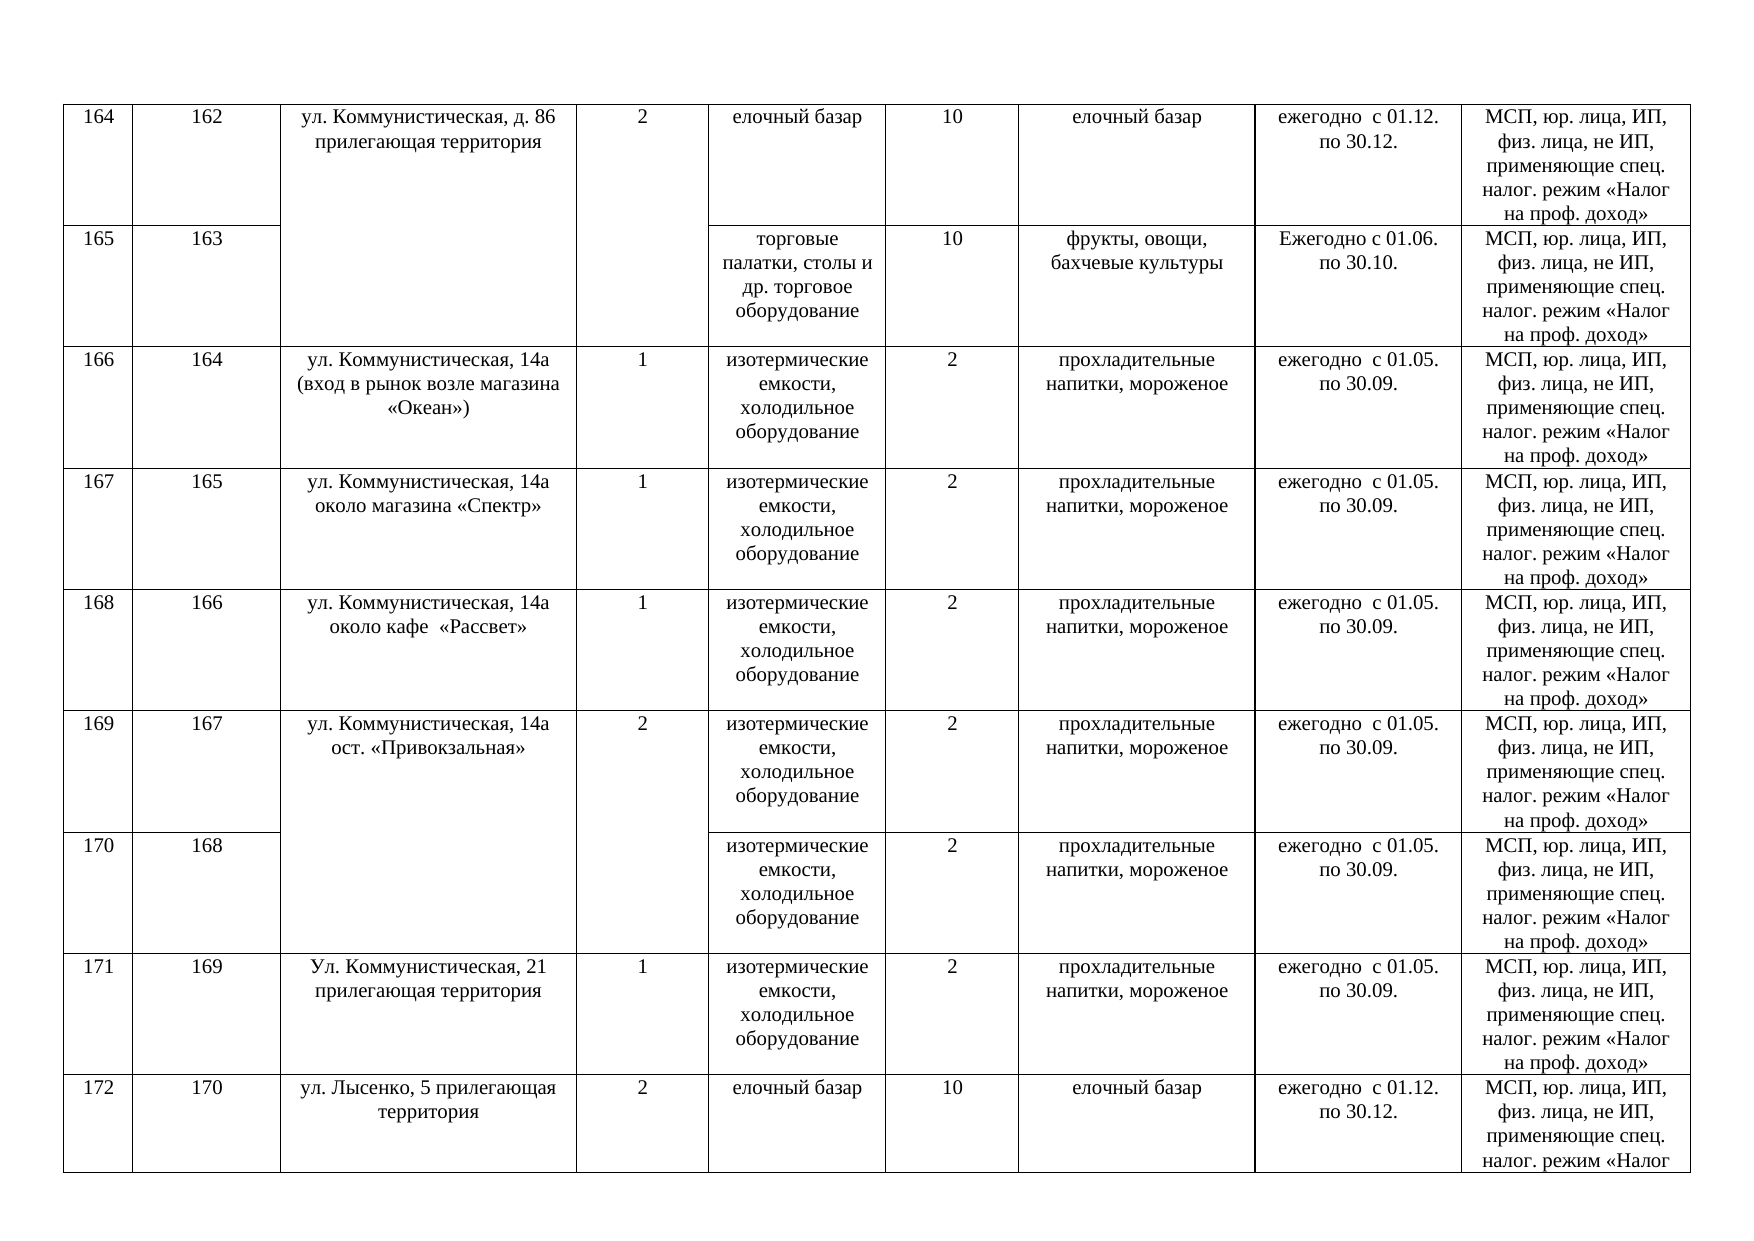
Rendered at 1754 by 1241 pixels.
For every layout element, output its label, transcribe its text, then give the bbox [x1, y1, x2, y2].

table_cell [1256, 1075, 1461, 1172]
table_cell Ул. Коммунистическая, 21 прилегающая территория [281, 954, 576, 1074]
table_cell 1 [577, 347, 708, 467]
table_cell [1462, 105, 1690, 225]
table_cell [1462, 1075, 1690, 1172]
table_cell 2 [577, 105, 708, 346]
table_cell ежегодно с 01.05. по 30.09. [1256, 954, 1461, 1074]
table_cell изотермические емкости, холодильное оборудование [709, 833, 885, 953]
table_cell 168 [133, 833, 280, 953]
table_cell 168 [64, 590, 132, 710]
table_cell изотермические емкости, холодильное оборудование [709, 469, 885, 589]
table_cell МСП, юр. лица, ИП, физ. лица, не ИП, применяющие спец. налог. режим «Налог на проф. доход» [1462, 469, 1690, 589]
table_cell МСП, юр. лица, ИП, физ. лица, не ИП, применяющие спец. налог. режим «Налог на проф. доход» [1462, 347, 1690, 467]
table_cell 162 [133, 105, 280, 225]
table_cell торговые палатки, столы и др. торговое оборудование [709, 226, 885, 346]
table_cell 164 [133, 347, 280, 467]
table_cell 2 [577, 1075, 708, 1172]
table_cell изотермические емкости, холодильное оборудование [709, 590, 885, 710]
table_cell елочный базар [709, 105, 885, 225]
table_cell 10 [886, 226, 1018, 346]
table_cell 1 [577, 590, 708, 710]
table_cell 163 [133, 226, 280, 346]
table_cell ежегодно с 01.05. по 30.09. [1256, 469, 1461, 589]
table_cell МСП, юр. лица, ИП, физ. лица, не ИП, применяющие спец. налог. режим «Налог на проф. доход» [1462, 590, 1690, 710]
table_cell 2 [886, 711, 1018, 832]
table_cell ул. Коммунистическая, 14а (вход в рынок возле магазина «Океан») [281, 347, 576, 467]
table_cell 171 [64, 954, 132, 1074]
table_cell прохладительные напитки, мороженое [1019, 347, 1254, 467]
table_cell МСП, юр. лица, ИП, физ. лица, не ИП, применяющие спец. налог. режим «Налог на проф. доход» [1462, 833, 1690, 953]
table_cell ул. Коммунистическая, 14а ост. «Привокзальная» [281, 711, 576, 953]
table_cell МСП, юр. лица, ИП, физ. лица, не ИП, применяющие спец. налог. режим «Налог на проф. доход» [1462, 226, 1690, 346]
table_cell ежегодно с 01.05. по 30.09. [1256, 590, 1461, 710]
table_cell фрукты, овощи, бахчевые культуры [1019, 226, 1254, 346]
table_cell 165 [133, 469, 280, 589]
table_cell прохладительные напитки, мороженое [1019, 590, 1254, 710]
table_cell 1 [577, 954, 708, 1074]
table_cell елочный базар [1019, 105, 1254, 225]
table_cell МСП, юр. лица, ИП, физ. лица, не ИП, применяющие спец. налог. режим «Налог на проф. доход» [1462, 954, 1690, 1074]
table_cell ежегодно с 01.05. по 30.09. [1256, 347, 1461, 467]
table_cell 10 [886, 105, 1018, 225]
table_cell 2 [886, 469, 1018, 589]
table_cell елочный базар [709, 1075, 885, 1172]
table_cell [281, 1075, 576, 1172]
table_cell 2 [886, 833, 1018, 953]
table_cell елочный базар [1019, 1075, 1254, 1172]
table_cell 167 [64, 469, 132, 589]
table_cell 166 [133, 590, 280, 710]
table_cell изотермические емкости, холодильное оборудование [709, 347, 885, 467]
table_cell ул. Коммунистическая, д. 86 прилегающая территория [281, 105, 576, 346]
table_cell ул. Коммунистическая, 14а около магазина «Спектр» [281, 469, 576, 589]
table_cell прохладительные напитки, мороженое [1019, 469, 1254, 589]
table_cell МСП, юр. лица, ИП, физ. лица, не ИП, применяющие спец. налог. режим «Налог на проф. доход» [1462, 711, 1690, 832]
table_cell 164 [64, 105, 132, 225]
table_cell 1 [577, 469, 708, 589]
table_cell 170 [64, 833, 132, 953]
table_cell 2 [577, 711, 708, 953]
table_cell 169 [64, 711, 132, 832]
table_cell прохладительные напитки, мороженое [1019, 711, 1254, 832]
table_cell ул. Коммунистическая, 14а около кафе «Рассвет» [281, 590, 576, 710]
table_cell изотермические емкости, холодильное оборудование [709, 711, 885, 832]
table_cell прохладительные напитки, мороженое [1019, 954, 1254, 1074]
table_cell 2 [886, 347, 1018, 467]
table_cell 165 [64, 226, 132, 346]
table_cell 172 [64, 1075, 132, 1172]
table_cell 2 [886, 954, 1018, 1074]
table_cell ежегодно с 01.05. по 30.09. [1256, 833, 1461, 953]
table_cell изотермические емкости, холодильное оборудование [709, 954, 885, 1074]
table_cell 170 [133, 1075, 280, 1172]
table_cell 169 [133, 954, 280, 1074]
table_cell 2 [886, 590, 1018, 710]
table_cell прохладительные напитки, мороженое [1019, 833, 1254, 953]
table_cell 167 [133, 711, 280, 832]
table_cell Ежегодно с 01.06. по 30.10. [1256, 226, 1461, 346]
table_cell 166 [64, 347, 132, 467]
table_cell ежегодно с 01.12. по 30.12. [1256, 105, 1461, 225]
table_cell 10 [886, 1075, 1018, 1172]
table_cell ежегодно с 01.05. по 30.09. [1256, 711, 1461, 832]
